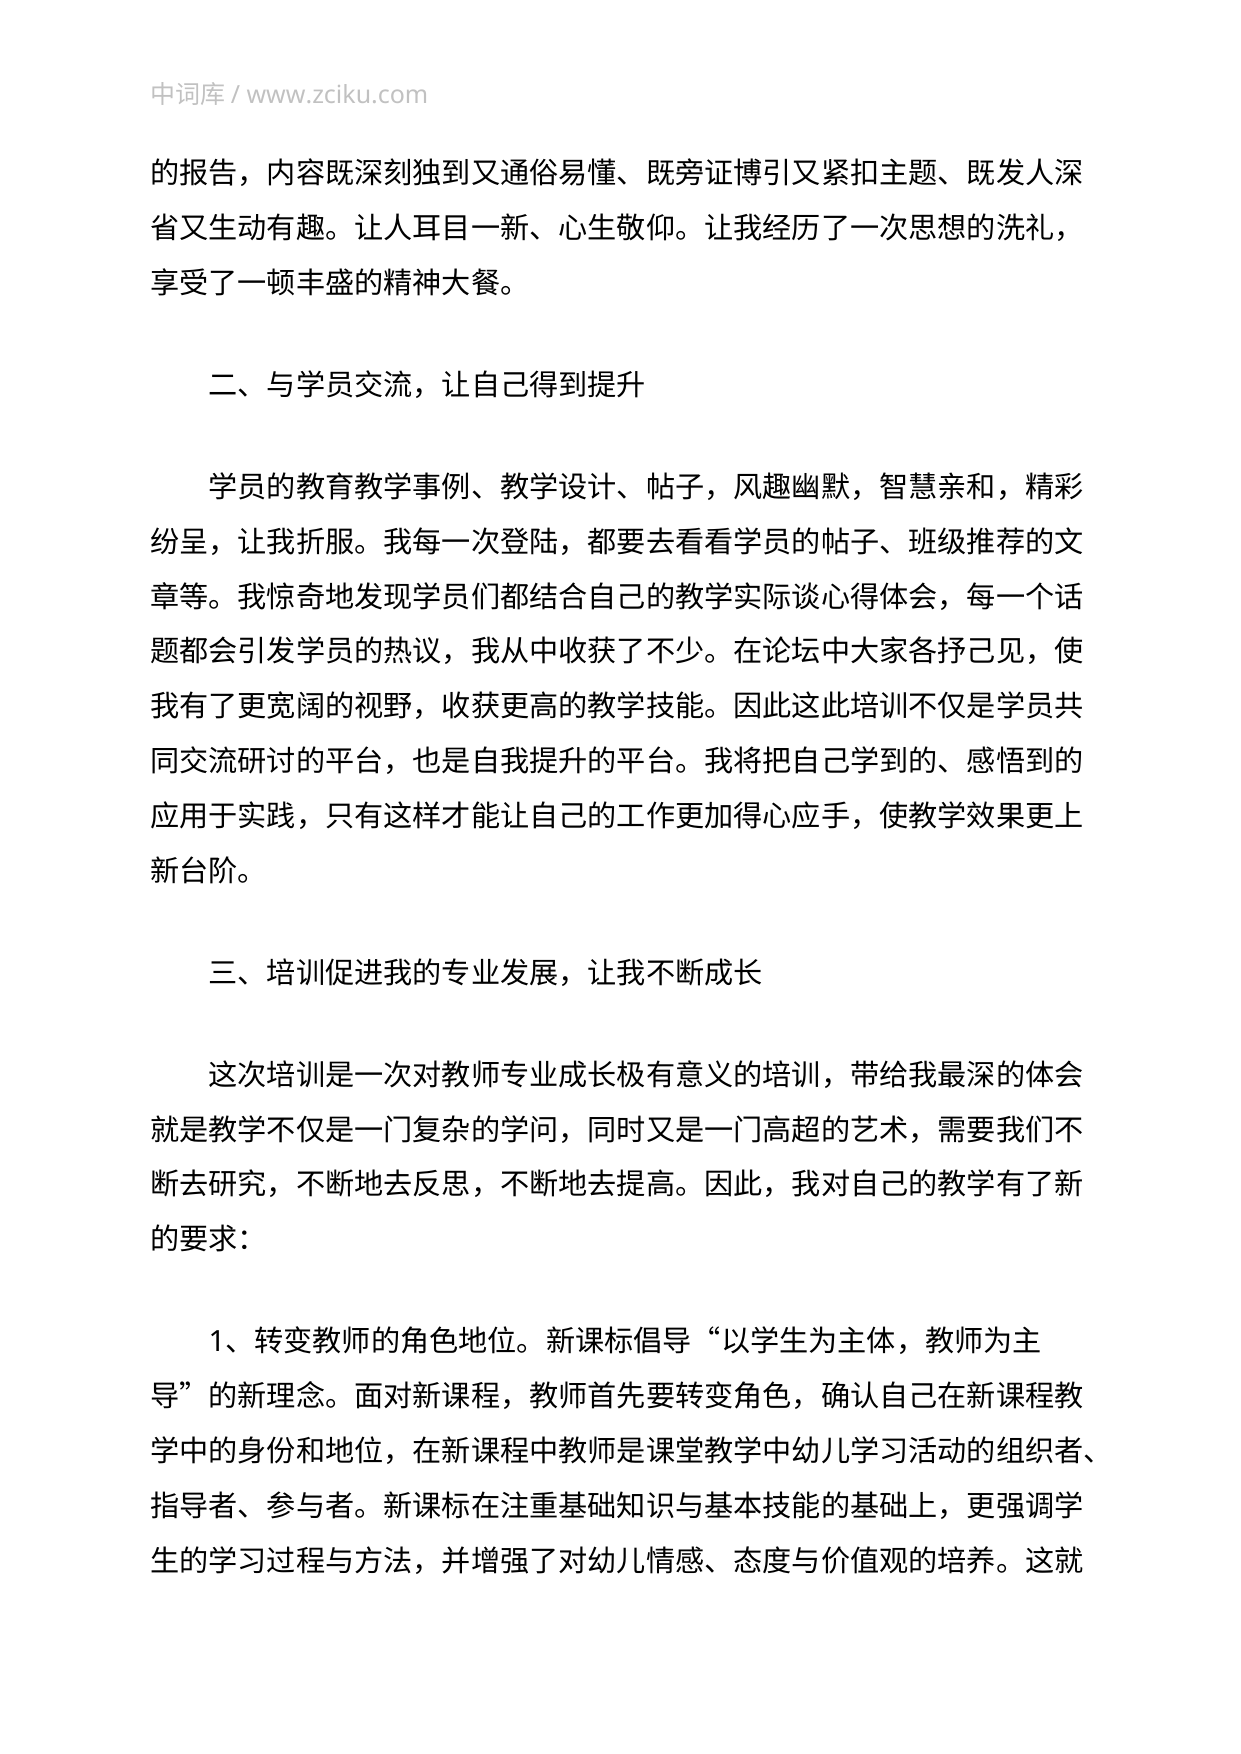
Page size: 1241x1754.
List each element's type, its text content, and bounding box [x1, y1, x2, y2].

text 这次培训是一次对教师专业成长极有意义的培训，带给我最深的体会就是教学不仅是一门复杂的学问，同时又是一门高超的艺术，需要我们不断去研究，不断地去反思，不断地去提高。因此，我对自己的教学有了新的要求： [150, 1051, 1090, 1258]
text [150, 1318, 1090, 1579]
text 二、与学员交流，让自己得到提升 [150, 362, 1090, 404]
text 学员的教育教学事例、教学设计、帖子，风趣幽默，智慧亲和，精彩纷呈，让我折服。我每一次登陆，都要去看看学员的帖子、班级推荐的文章等。我惊奇地发现学员们都结合自己的教学实际谈心得体会，每一个话题都会引发学员的热议，我从中收获了不少。在论坛中大家各抒己见，使我有了更宽阔的视野，收获更高的教学技能。因此这此培训不仅是学员共同交流研讨的平台，也是自我提升的平台。我将把自己学到的、感悟到的应用于实践，只有这样才能让自己的工作更加得心应手，使教学效果更上新台阶。 [150, 463, 1090, 890]
text 三、培训促进我的专业发展，让我不断成长 [150, 949, 1090, 992]
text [150, 150, 1090, 302]
